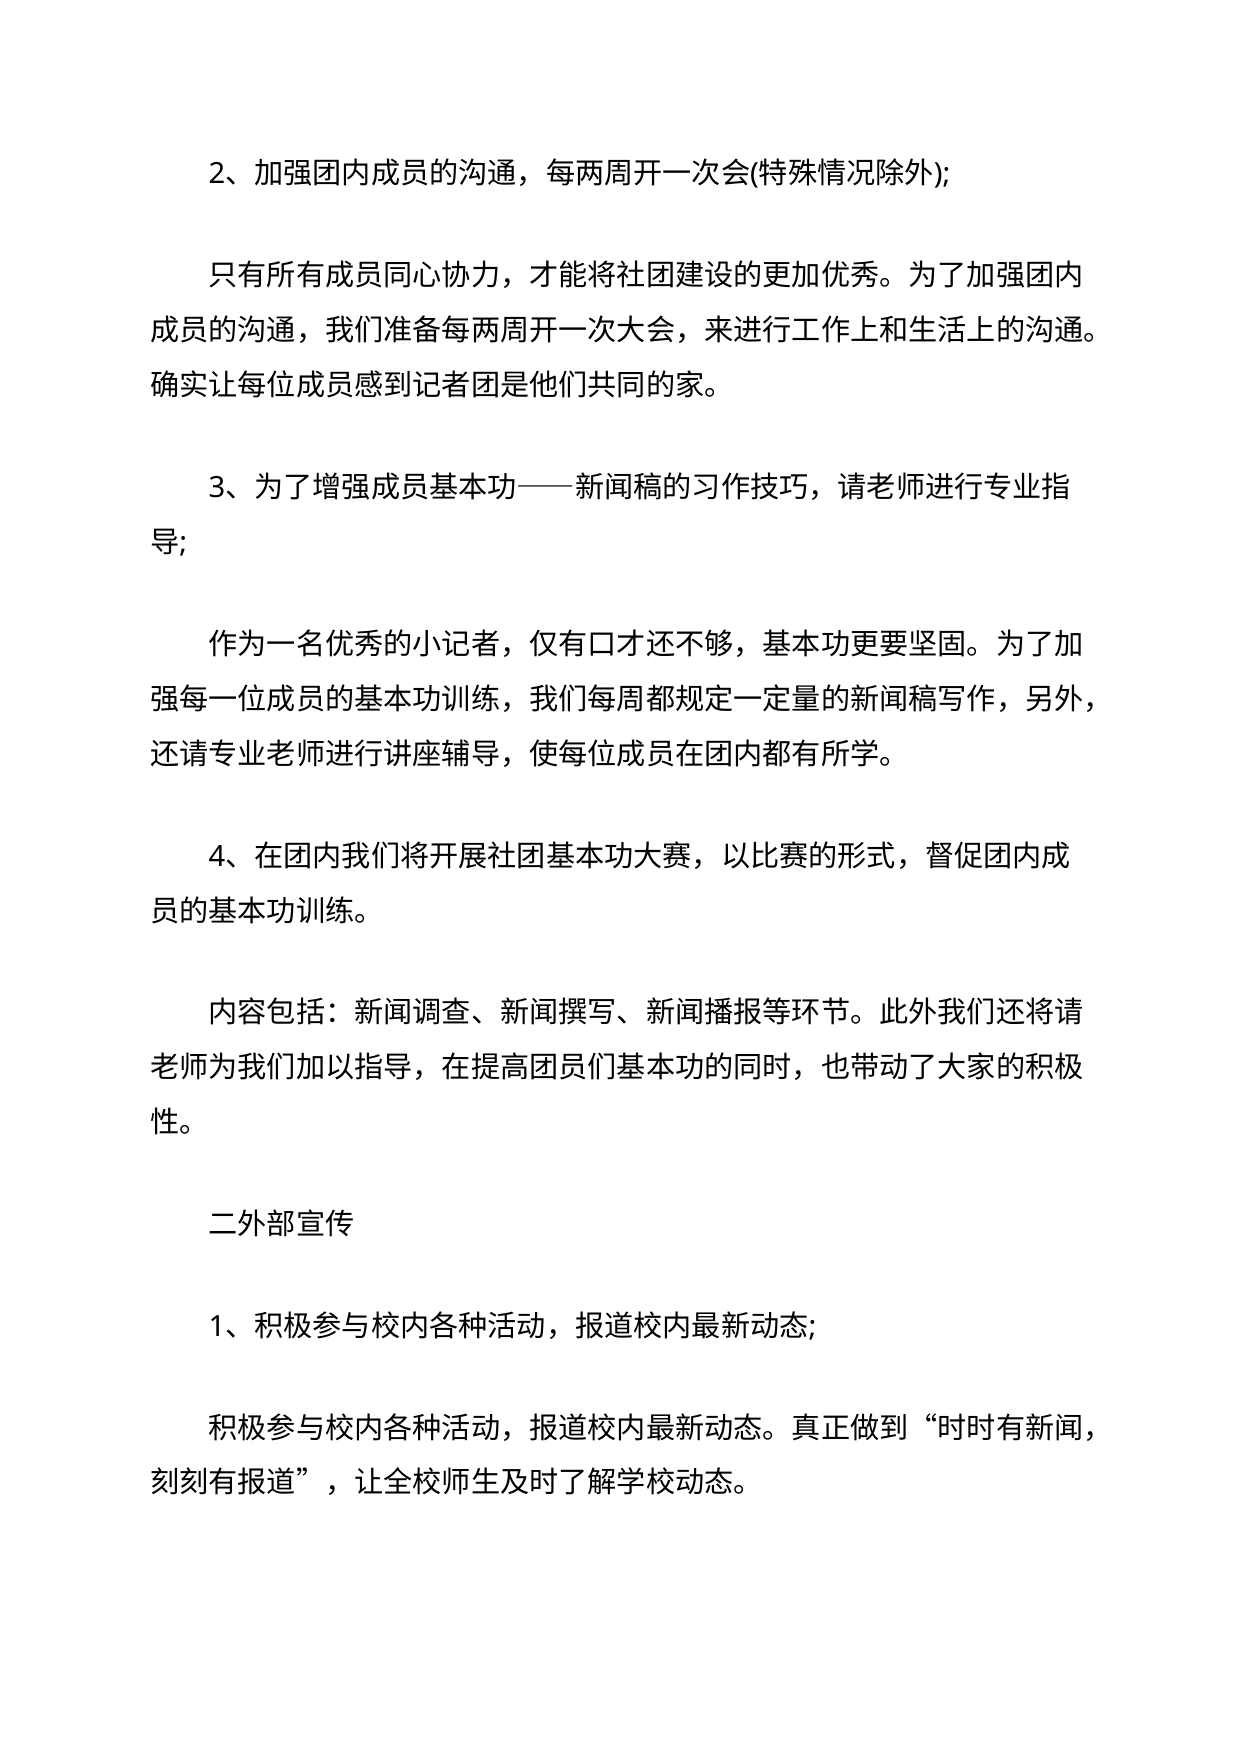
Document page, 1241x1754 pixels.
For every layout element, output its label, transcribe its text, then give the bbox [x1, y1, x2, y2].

text 积极参与校内各种活动，报道校内最新动态。真正做到“时时有新闻，刻刻有报道”，让全校师生及时了解学校动态。 [150, 1404, 1090, 1501]
text 只有所有成员同心协力，才能将社团建设的更加优秀。为了加强团内成员的沟通，我们准备每两周开一次大会，来进行工作上和生活上的沟通。确实让每位成员感到记者团是他们共同的家。 [150, 252, 1090, 404]
text 二外部宣传 [150, 1200, 1090, 1243]
text 2、加强团内成员的沟通，每两周开一次会(特殊情况除外); [150, 150, 1090, 192]
text 3、为了增强成员基本功——新闻稿的习作技巧，请老师进行专业指导; [150, 463, 1090, 561]
text 内容包括：新闻调查、新闻撰写、新闻播报等环节。此外我们还将请老师为我们加以指导，在提高团员们基本功的同时，也带动了大家的积极性。 [150, 989, 1090, 1141]
text 4、在团内我们将开展社团基本功大赛，以比赛的形式，督促团内成员的基本功训练。 [150, 832, 1090, 929]
text 作为一名优秀的小记者，仅有口才还不够，基本功更要坚固。为了加强每一位成员的基本功训练，我们每周都规定一定量的新闻稿写作，另外，还请专业老师进行讲座辅导，使每位成员在团内都有所学。 [150, 621, 1090, 773]
text 1、积极参与校内各种活动，报道校内最新动态; [150, 1302, 1090, 1344]
